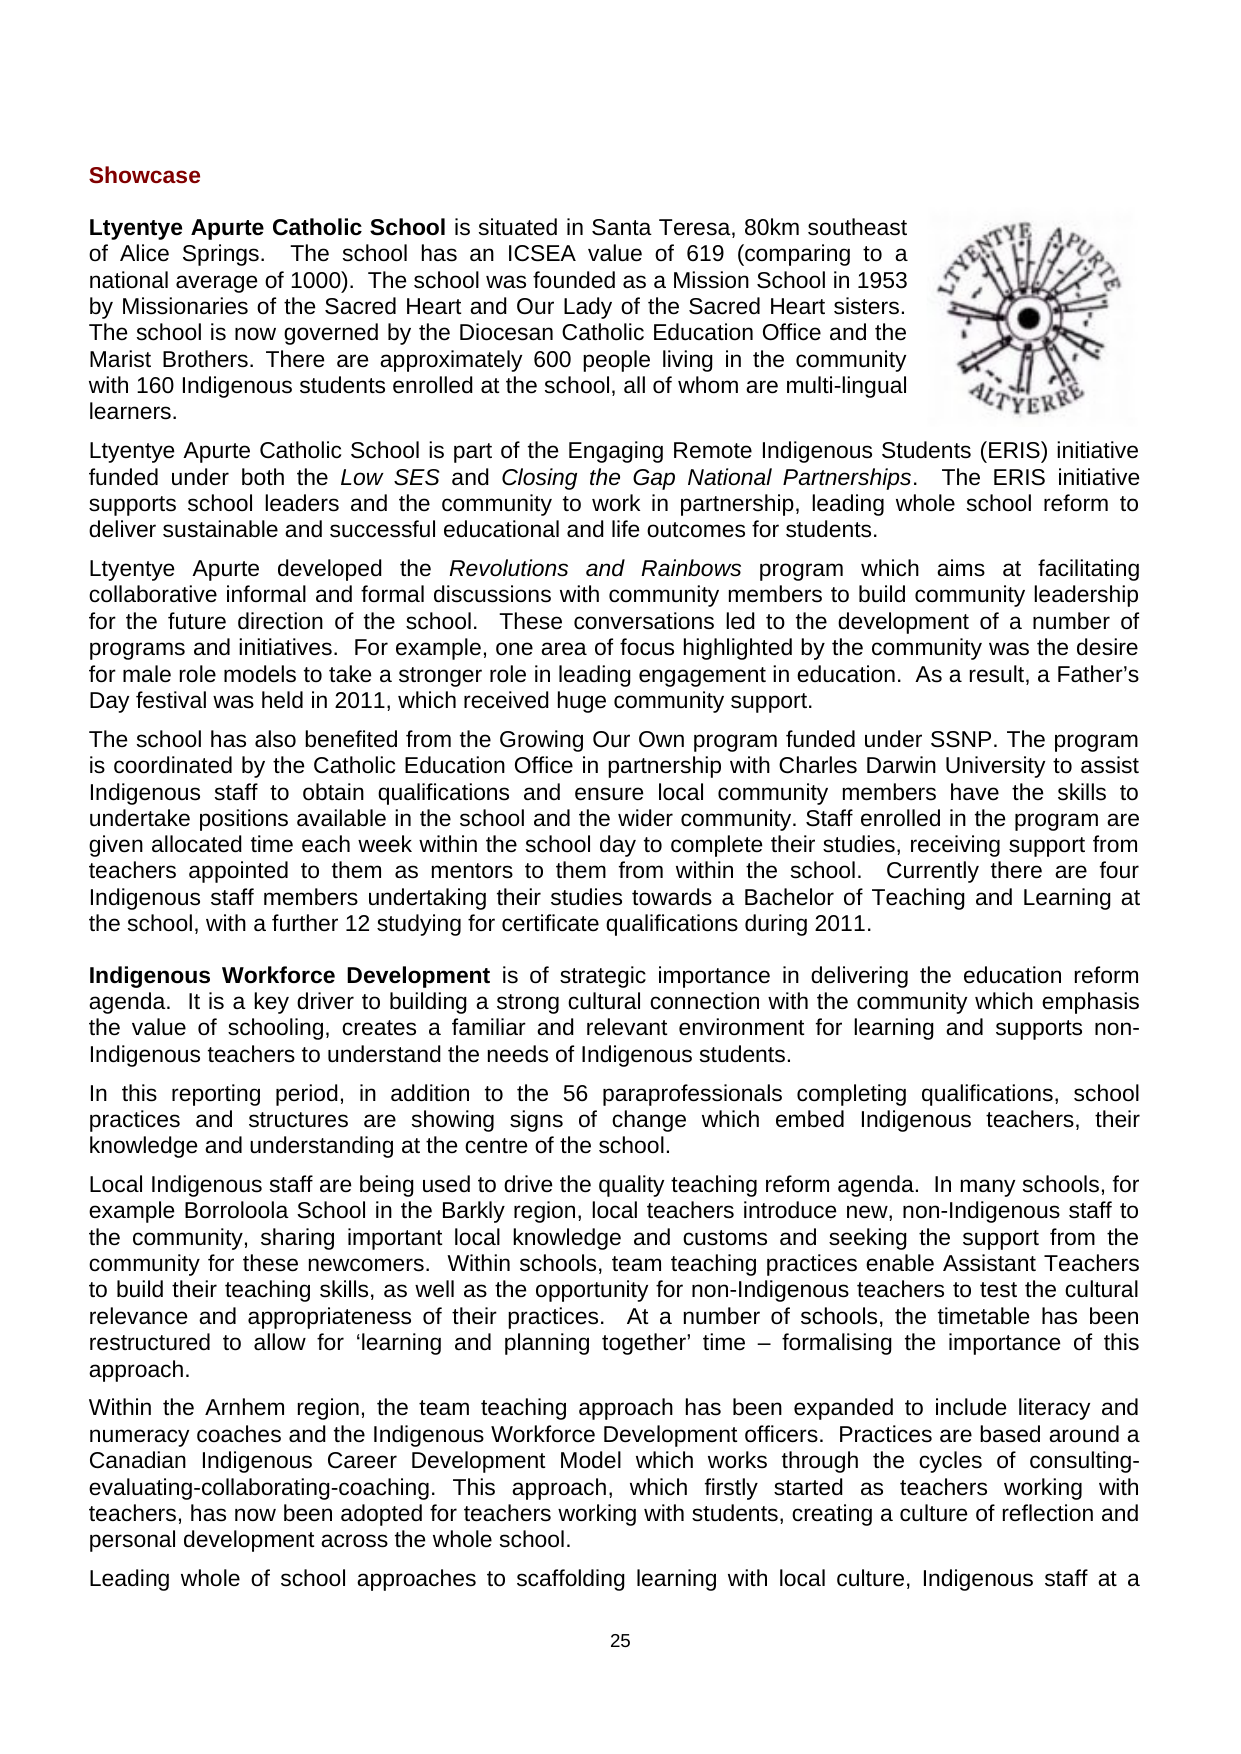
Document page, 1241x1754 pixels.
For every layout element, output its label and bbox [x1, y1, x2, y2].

picture [926, 207, 1138, 427]
table_cell [78, 150, 1152, 1591]
